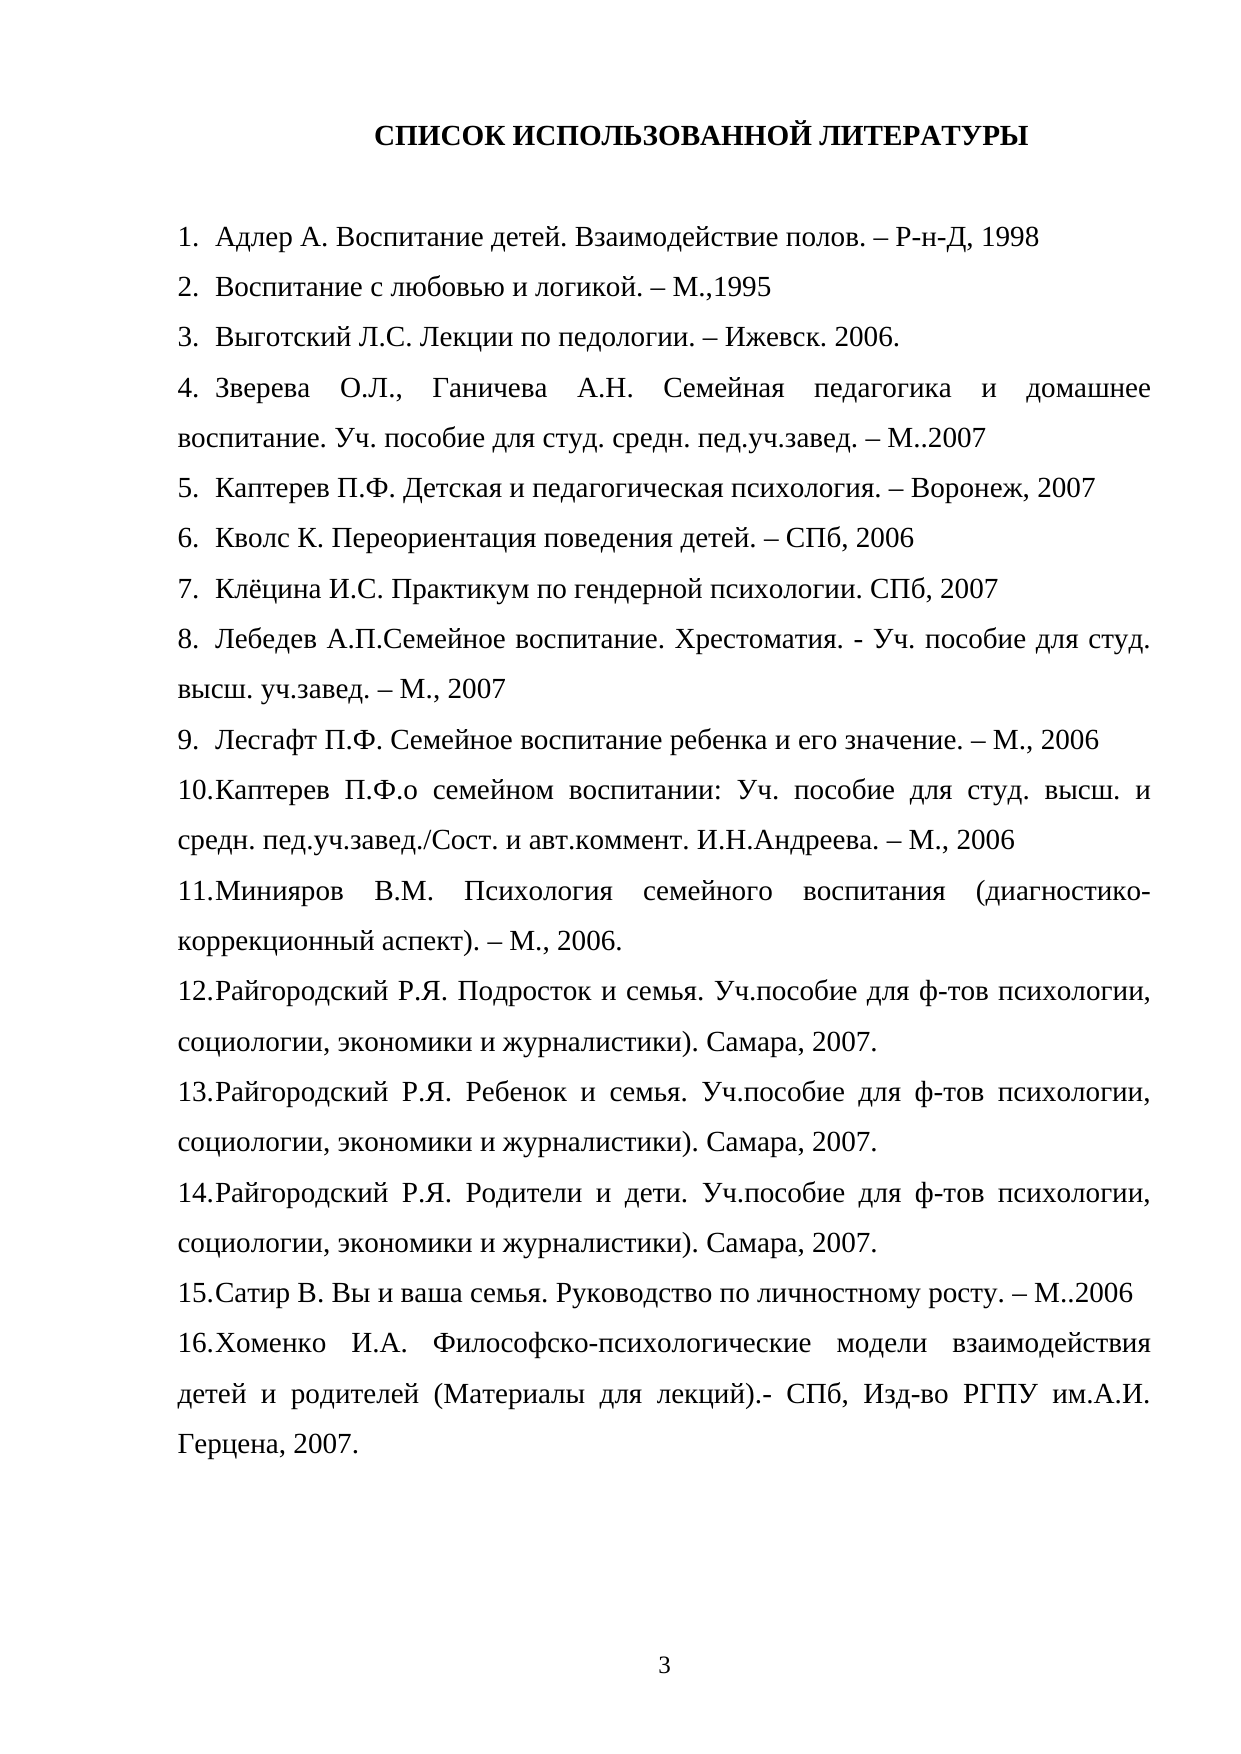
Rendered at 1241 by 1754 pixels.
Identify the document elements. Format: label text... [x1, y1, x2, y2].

list Райгородский Р.Я. Подросток и семья. Уч.пособие для ф-тов психологии, социологии, экономики и журналистики). Самара, 2007. [177, 973, 1152, 1057]
list Райгородский Р.Я. Родители и дети. Уч.пособие для ф-тов психологии, социологии, экономики и журналистики). Самара, 2007. [177, 1175, 1152, 1258]
list Сатир В. Вы и ваша семья. Руководство по личностному росту. – М..2006 [177, 1275, 1152, 1309]
list Лесгафт П.Ф. Семейное воспитание ребенка и его значение. – М., 2006 [177, 722, 1152, 755]
list Зверева О.Л., Ганичева А.Н. Семейная педагогика и домашнее воспитание. Уч. пособие для студ. средн. пед.уч.завед. – М..2007 [177, 370, 1152, 453]
list Минияров В.М. Психология семейного воспитания (диагностико-коррекционный аспект). – М., 2006. [177, 873, 1152, 957]
text СПИСОК ИСПОЛЬЗОВАННОЙ ЛИТЕРАТУРЫ [177, 118, 1152, 152]
list Выготский Л.С. Лекции по педологии. – Ижевск. 2006. [177, 319, 1152, 353]
list Воспитание с любовью и логикой. – М.,1995 [177, 269, 1152, 303]
list Кволс К. Переориентация поведения детей. – СПб, 2006 [177, 521, 1152, 554]
list Клёцина И.С. Практикум по гендерной психологии. СПб, 2007 [177, 571, 1152, 604]
list Райгородский Р.Я. Ребенок и семья. Уч.пособие для ф-тов психологии, социологии, экономики и журналистики). Самара, 2007. [177, 1074, 1152, 1158]
list Каптерев П.Ф. Детская и педагогическая психология. – Воронеж, 2007 [177, 470, 1152, 504]
list Каптерев П.Ф.о семейном воспитании: Уч. пособие для студ. высш. и средн. пед.уч.завед./Сост. и авт.коммент. И.Н.Андреева. – М., 2006 [177, 772, 1152, 856]
list Адлер А. Воспитание детей. Взаимодействие полов. – Р-н-Д, 1998 [177, 219, 1152, 252]
list Хоменко И.А. Философско-психологические модели взаимодействия детей и родителей (Материалы для лекций).- СПб, Изд-во РГПУ им.А.И. Герцена, 2007. [177, 1326, 1152, 1460]
list Лебедев А.П.Семейное воспитание. Хрестоматия. - Уч. пособие для студ. высш. уч.завед. – М., 2007 [177, 621, 1152, 705]
